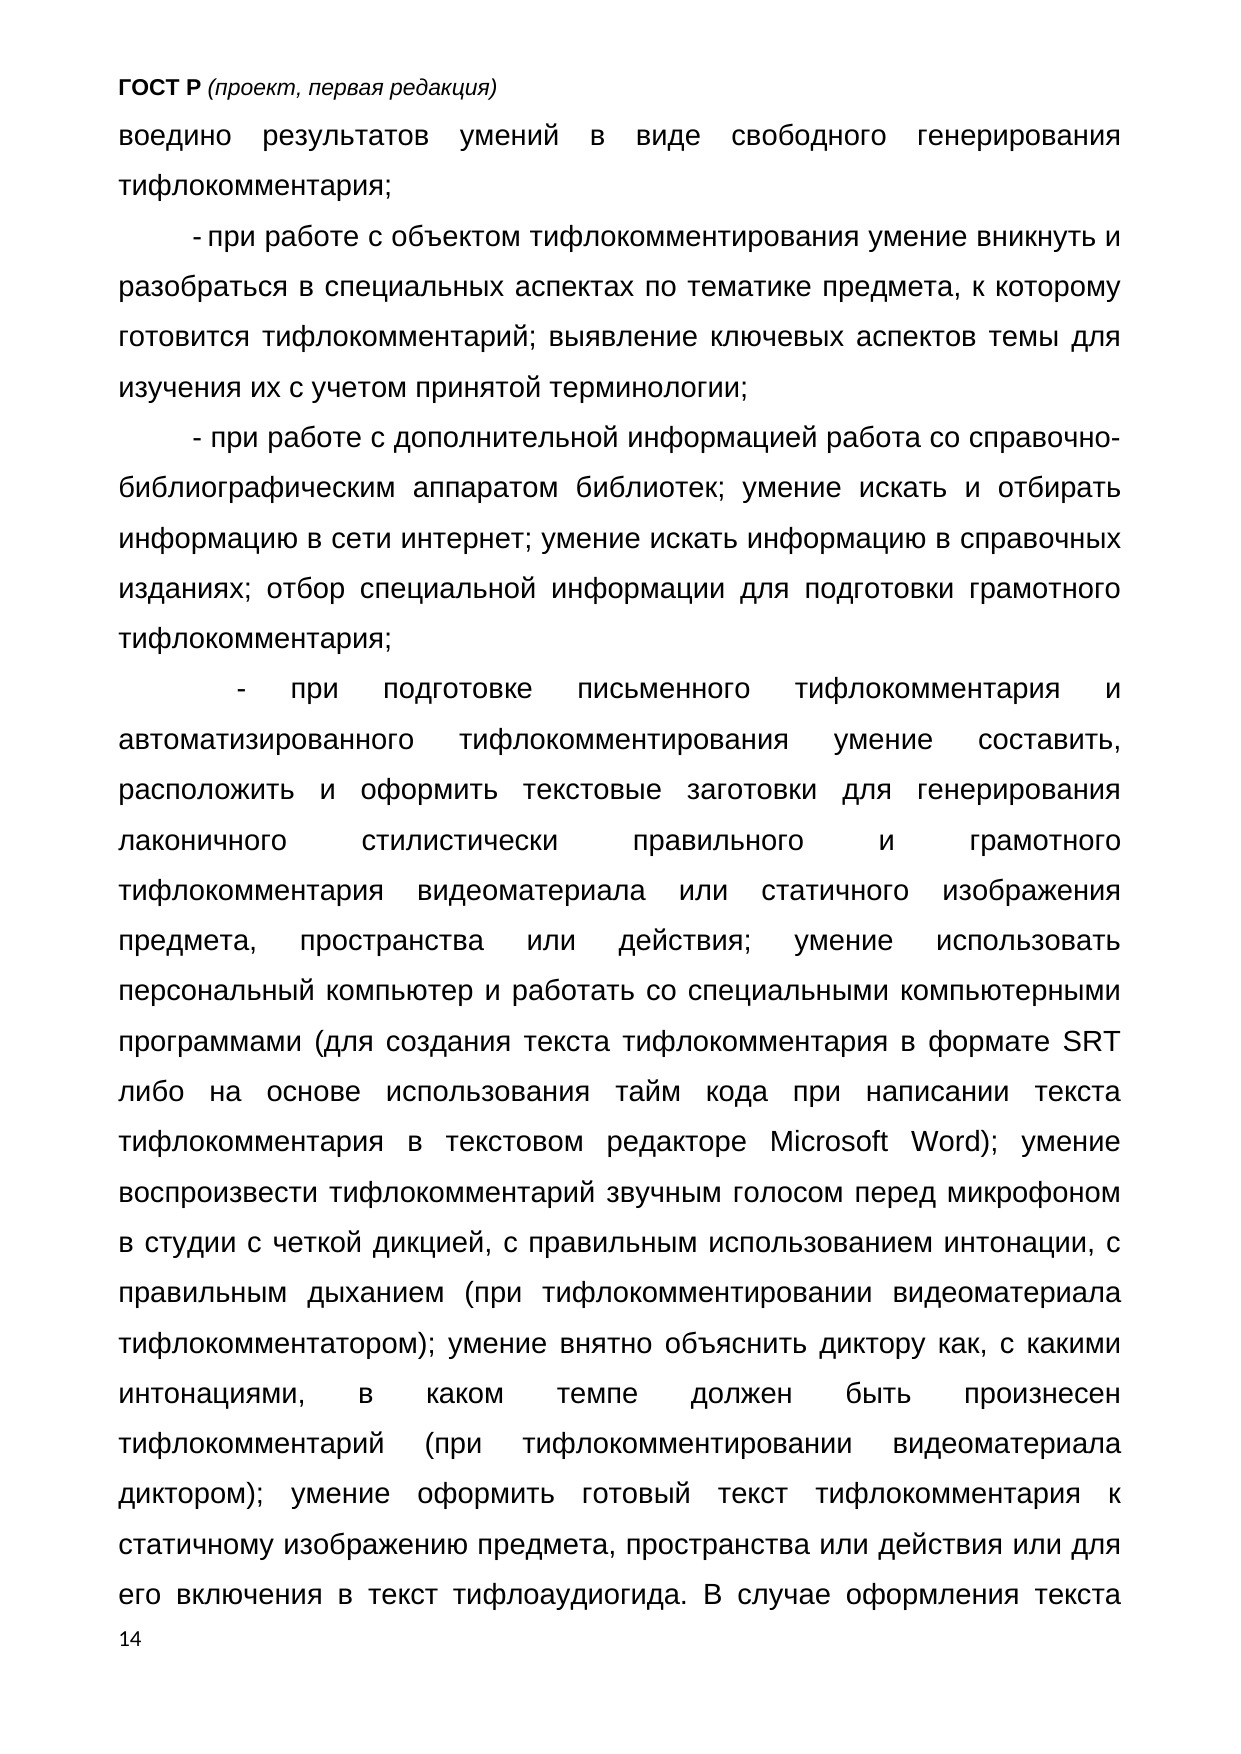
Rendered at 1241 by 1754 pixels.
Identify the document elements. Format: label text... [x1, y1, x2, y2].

text - при работе с дополнительной информацией работа со справочно-библиографическим аппаратом библиотек; умение искать и отбирать информацию в сети интернет; умение искать информацию в справочных изданиях; отбор специальной информации для подготовки грамотного тифлокомментария; [118, 420, 1122, 655]
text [118, 118, 1122, 202]
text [118, 672, 1122, 1611]
text - при работе с объектом тифлокомментирования умение вникнуть и разобраться в специальных аспектах по тематике предмета, к которому готовится тифлокомментарий; выявление ключевых аспектов темы для изучения их с учетом принятой терминологии; [118, 219, 1122, 403]
